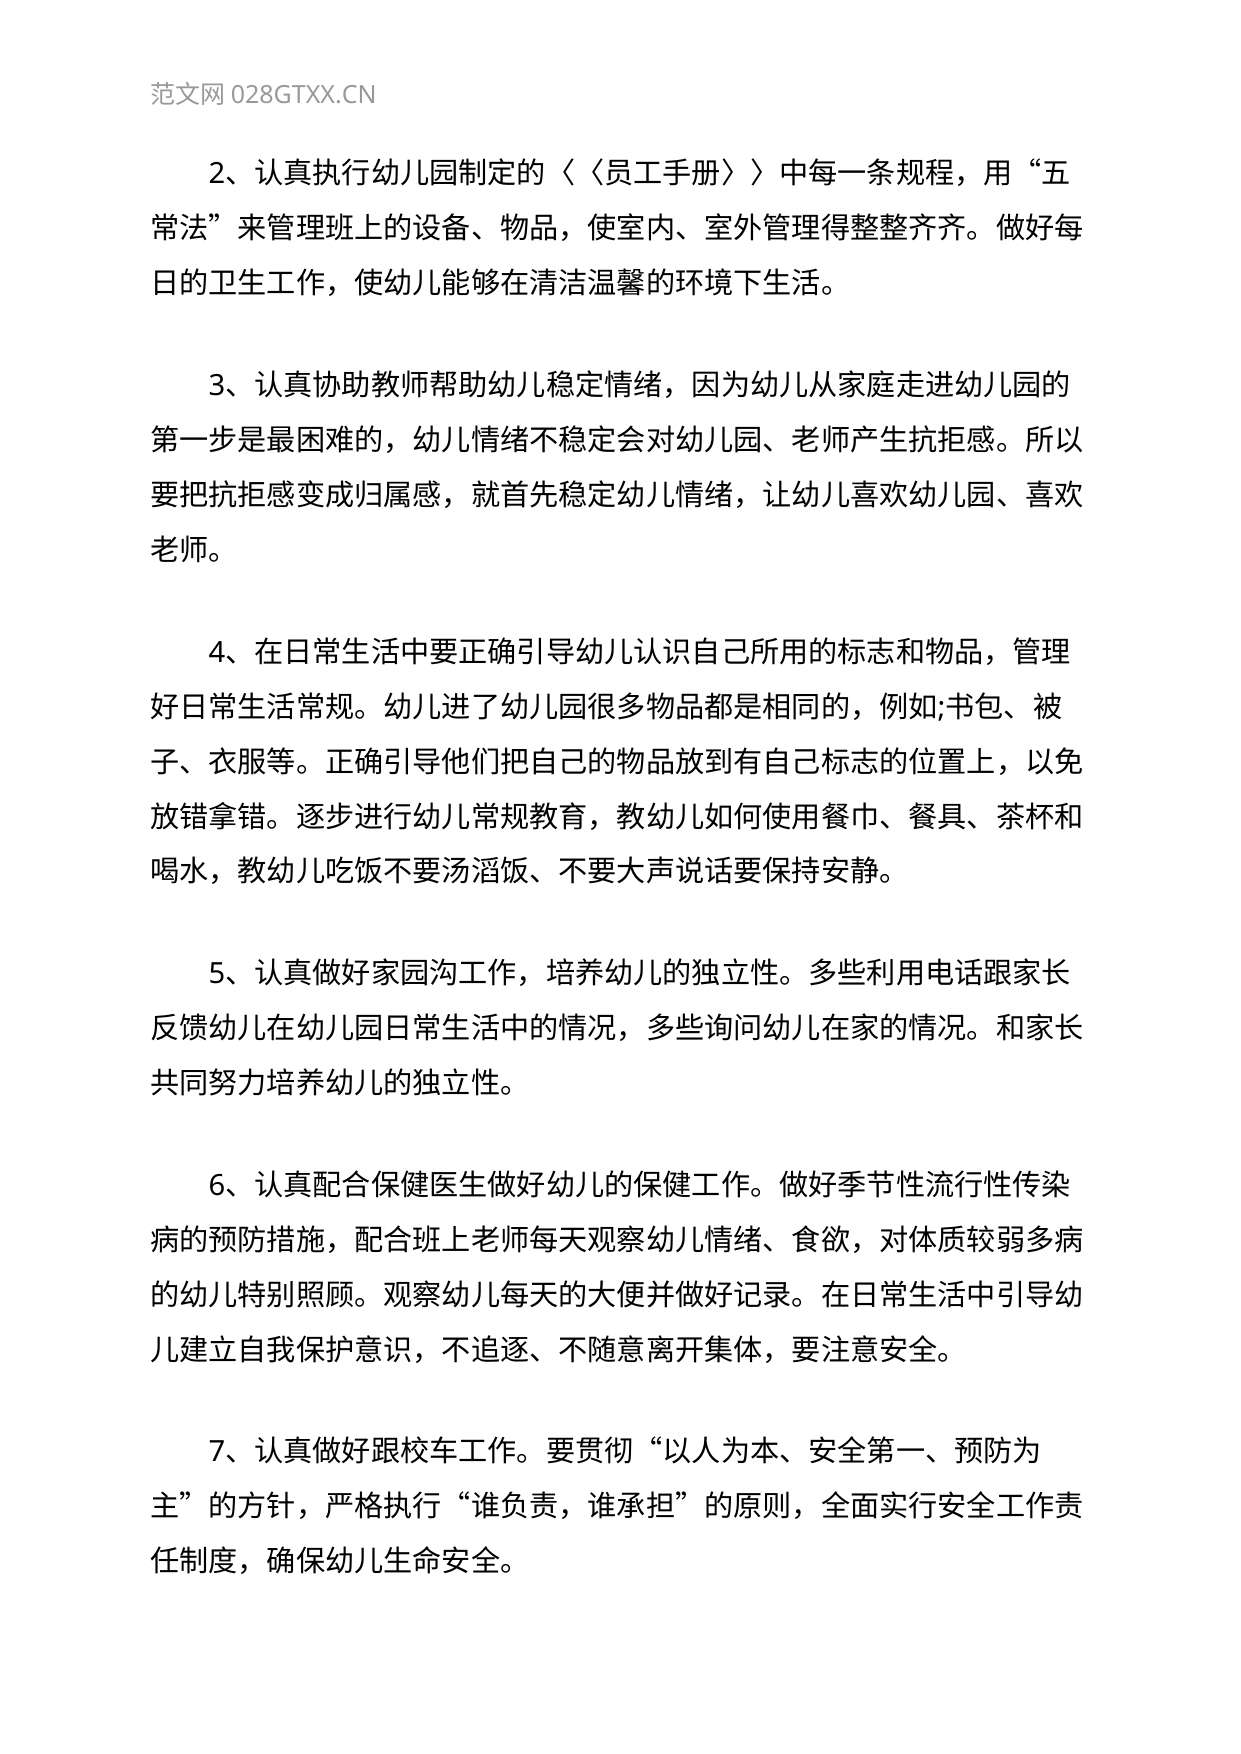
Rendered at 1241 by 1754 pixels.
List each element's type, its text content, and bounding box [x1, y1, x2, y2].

text 5、认真做好家园沟工作，培养幼儿的独立性。多些利用电话跟家长反馈幼儿在幼儿园日常生活中的情况，多些询问幼儿在家的情况。和家长共同努力培养幼儿的独立性。 [150, 950, 1090, 1102]
text 2、认真执行幼儿园制定的〈〈员工手册〉〉中每一条规程，用“五常法”来管理班上的设备、物品，使室内、室外管理得整整齐齐。做好每日的卫生工作，使幼儿能够在清洁温馨的环境下生活。 [150, 150, 1090, 302]
text 3、认真协助教师帮助幼儿稳定情绪，因为幼儿从家庭走进幼儿园的第一步是最困难的，幼儿情绪不稳定会对幼儿园、老师产生抗拒感。所以要把抗拒感变成归属感，就首先稳定幼儿情绪，让幼儿喜欢幼儿园、喜欢老师。 [150, 362, 1090, 569]
text 4、在日常生活中要正确引导幼儿认识自己所用的标志和物品，管理好日常生活常规。幼儿进了幼儿园很多物品都是相同的，例如;书包、被子、衣服等。正确引导他们把自己的物品放到有自己标志的位置上，以免放错拿错。逐步进行幼儿常规教育，教幼儿如何使用餐巾、餐具、茶杯和喝水，教幼儿吃饭不要汤滔饭、不要大声说话要保持安静。 [150, 628, 1090, 890]
text 6、认真配合保健医生做好幼儿的保健工作。做好季节性流行性传染病的预防措施，配合班上老师每天观察幼儿情绪、食欲，对体质较弱多病的幼儿特别照顾。观察幼儿每天的大便并做好记录。在日常生活中引导幼儿建立自我保护意识，不追逐、不随意离开集体，要注意安全。 [150, 1161, 1090, 1368]
text 7、认真做好跟校车工作。要贯彻“以人为本、安全第一、预防为主”的方针，严格执行“谁负责，谁承担”的原则，全面实行安全工作责任制度，确保幼儿生命安全。 [150, 1428, 1090, 1580]
